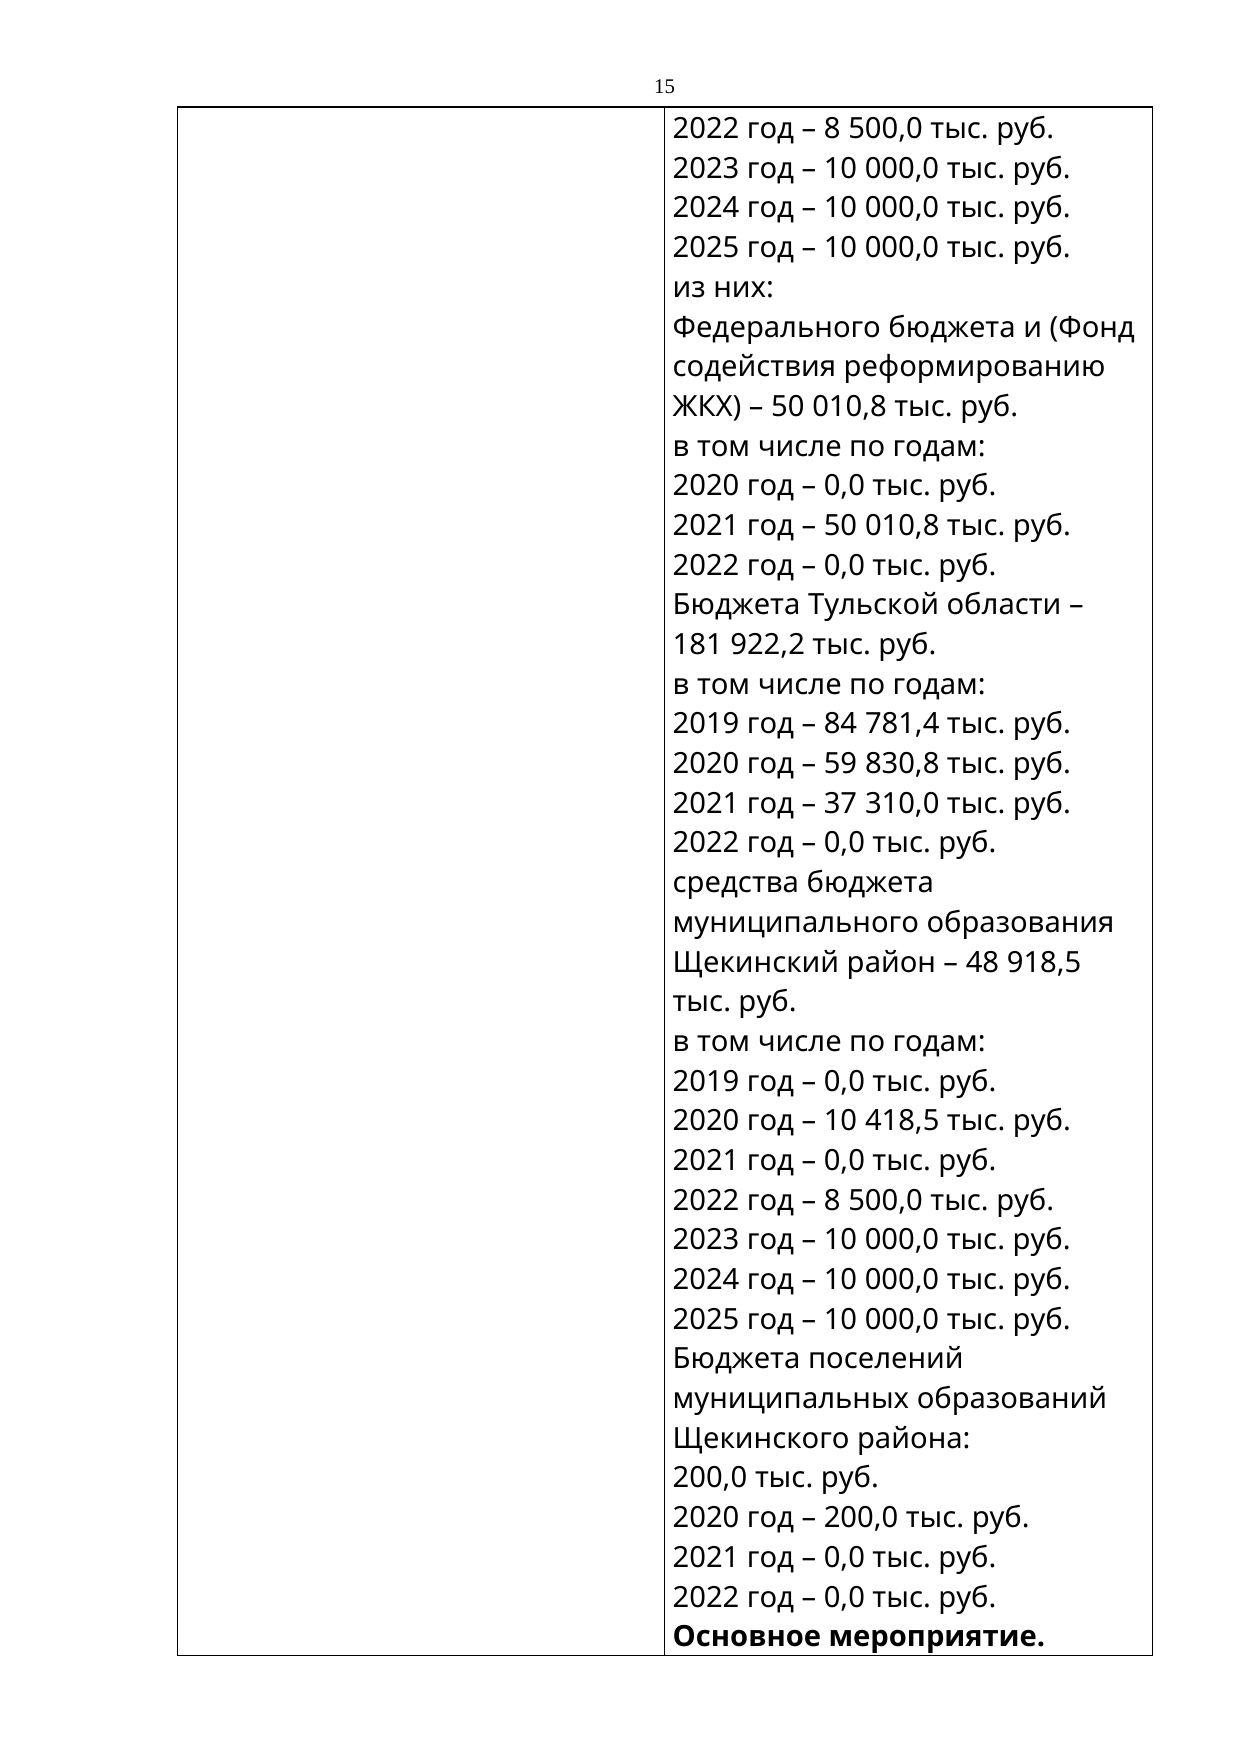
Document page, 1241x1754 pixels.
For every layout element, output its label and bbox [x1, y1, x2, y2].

table_cell [178, 108, 664, 1655]
table_cell [665, 108, 1152, 1655]
